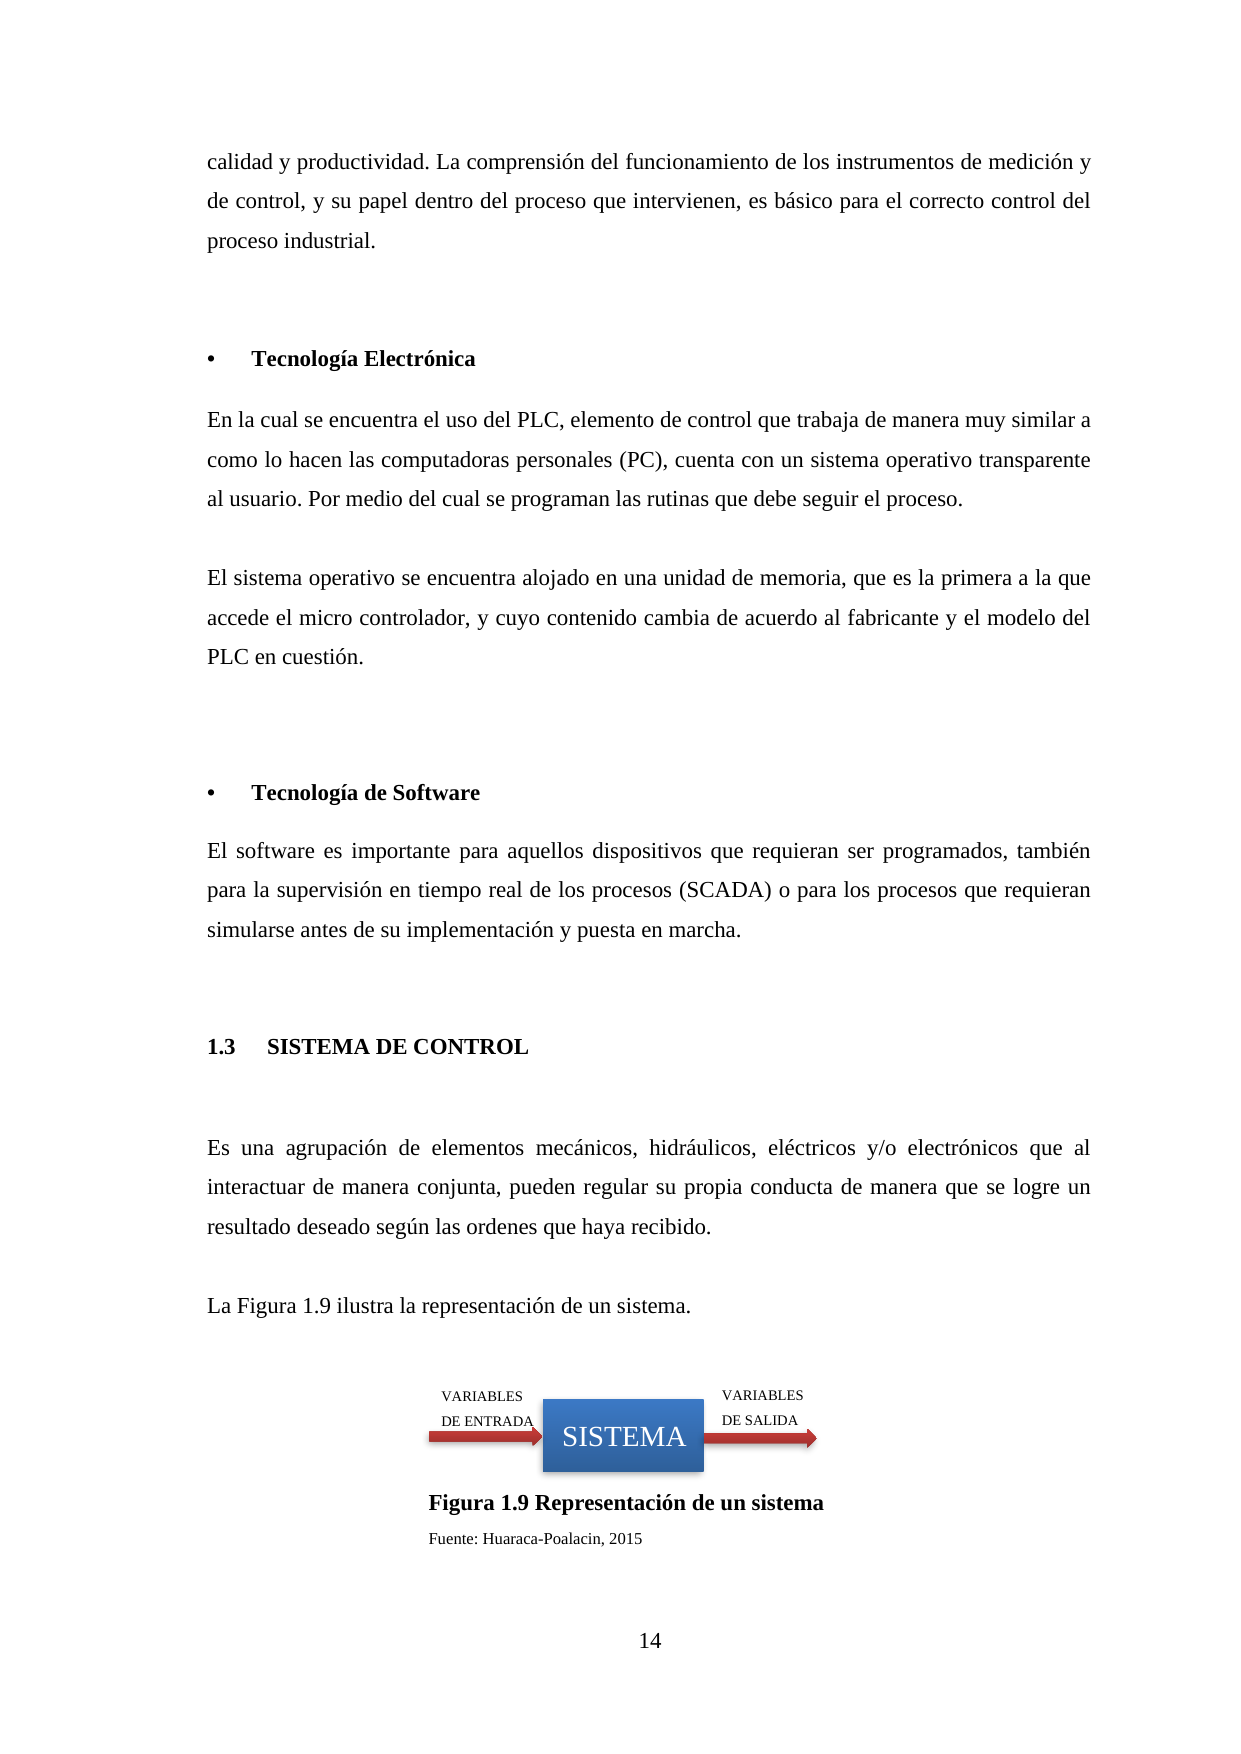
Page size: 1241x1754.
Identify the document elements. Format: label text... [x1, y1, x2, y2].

text Figura 1.9 Representación de un sistema [428, 1489, 1092, 1516]
text El software es importante para aquellos dispositivos que requieran ser programados, también para la supervisión en tiempo real de los procesos (SCADA) o para los procesos que requieran simularse antes de su implementación y puesta en marcha. [207, 837, 1092, 942]
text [207, 148, 1092, 253]
subtitle SISTEMA DE CONTROL [207, 1033, 1092, 1060]
text Fuente: Huaraca-Poalacin, 2015 [428, 1529, 1092, 1548]
list Tecnología Electrónica [207, 345, 1092, 371]
text Es una agrupación de elementos mecánicos, hidráulicos, eléctricos y/o electrónicos que al interactuar de manera conjunta, pueden regular su propia conducta de manera que se logre un resultado deseado según las ordenes que haya recibido. [207, 1134, 1092, 1239]
text En la cual se encuentra el uso del PLC, elemento de control que trabaja de manera muy similar a como lo hacen las computadoras personales (PC), cuenta con un sistema operativo transparente al usuario. Por medio del cual se programan las rutinas que debe seguir el proceso. [207, 406, 1092, 511]
text El sistema operativo se encuentra alojado en una unidad de memoria, que es la primera a la que accede el micro controlador, y cuyo contenido cambia de acuerdo al fabricante y el modelo del PLC en cuestión. [207, 564, 1092, 669]
list Tecnología de Software [207, 779, 1092, 806]
text La Figura 1.9 ilustra la representación de un sistema. [207, 1292, 1092, 1318]
